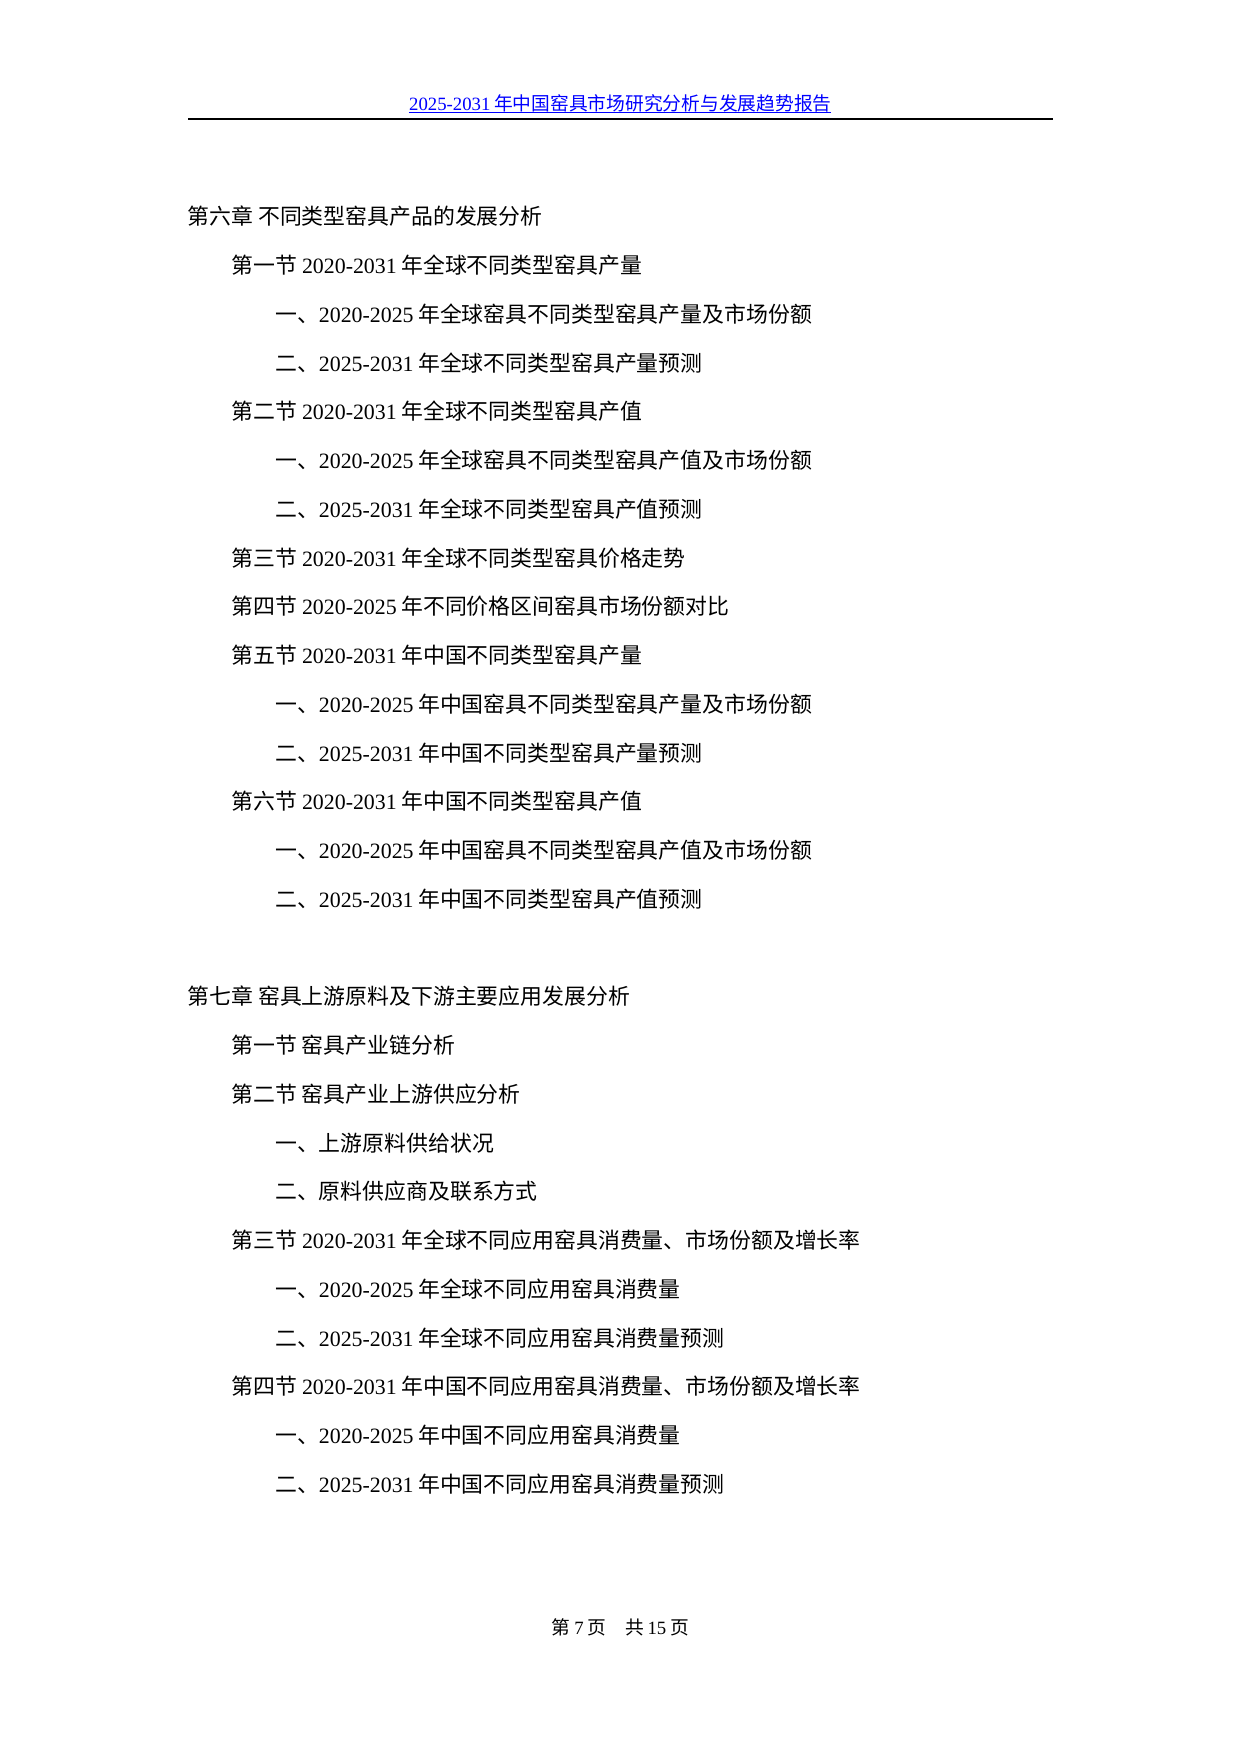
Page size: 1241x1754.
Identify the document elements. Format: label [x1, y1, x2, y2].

text [187, 150, 1053, 1499]
